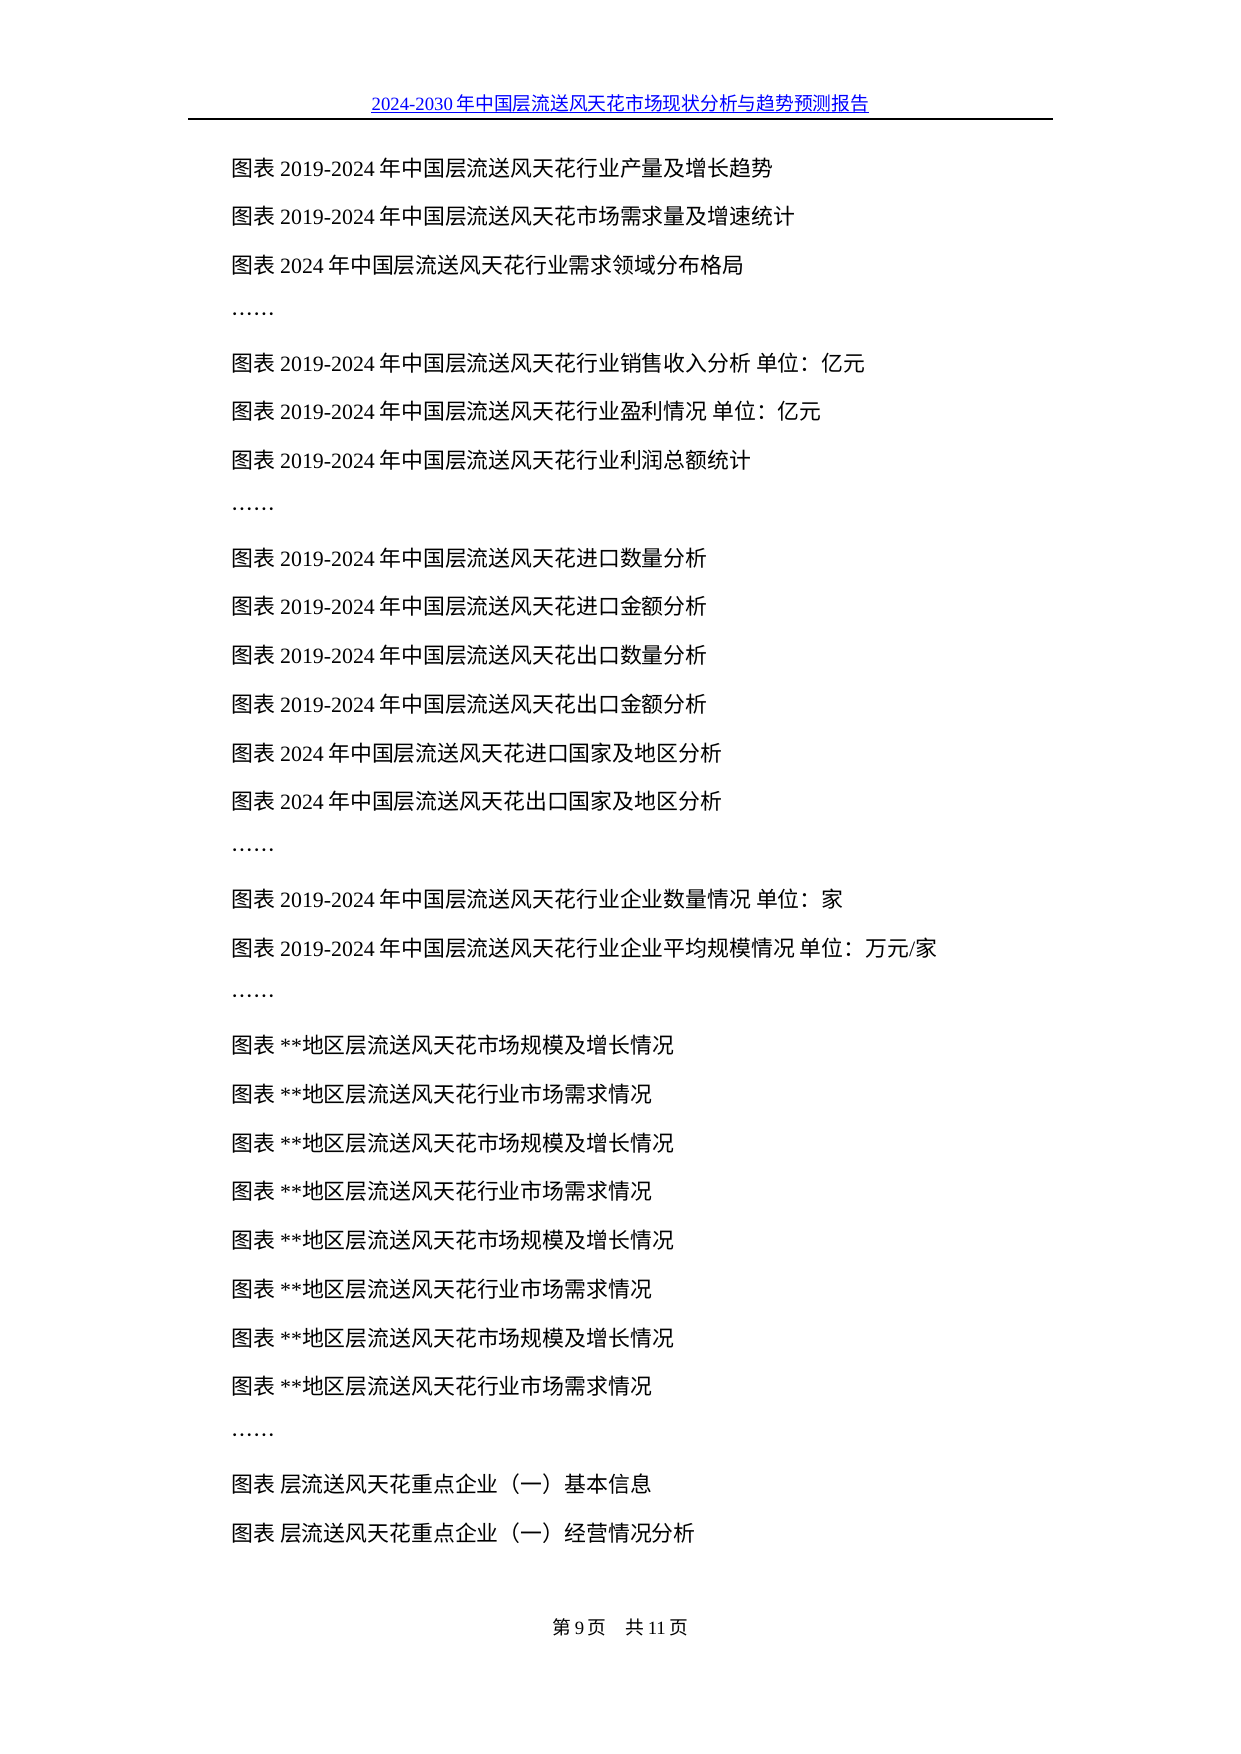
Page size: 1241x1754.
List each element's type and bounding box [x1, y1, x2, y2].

text [187, 150, 1053, 1548]
